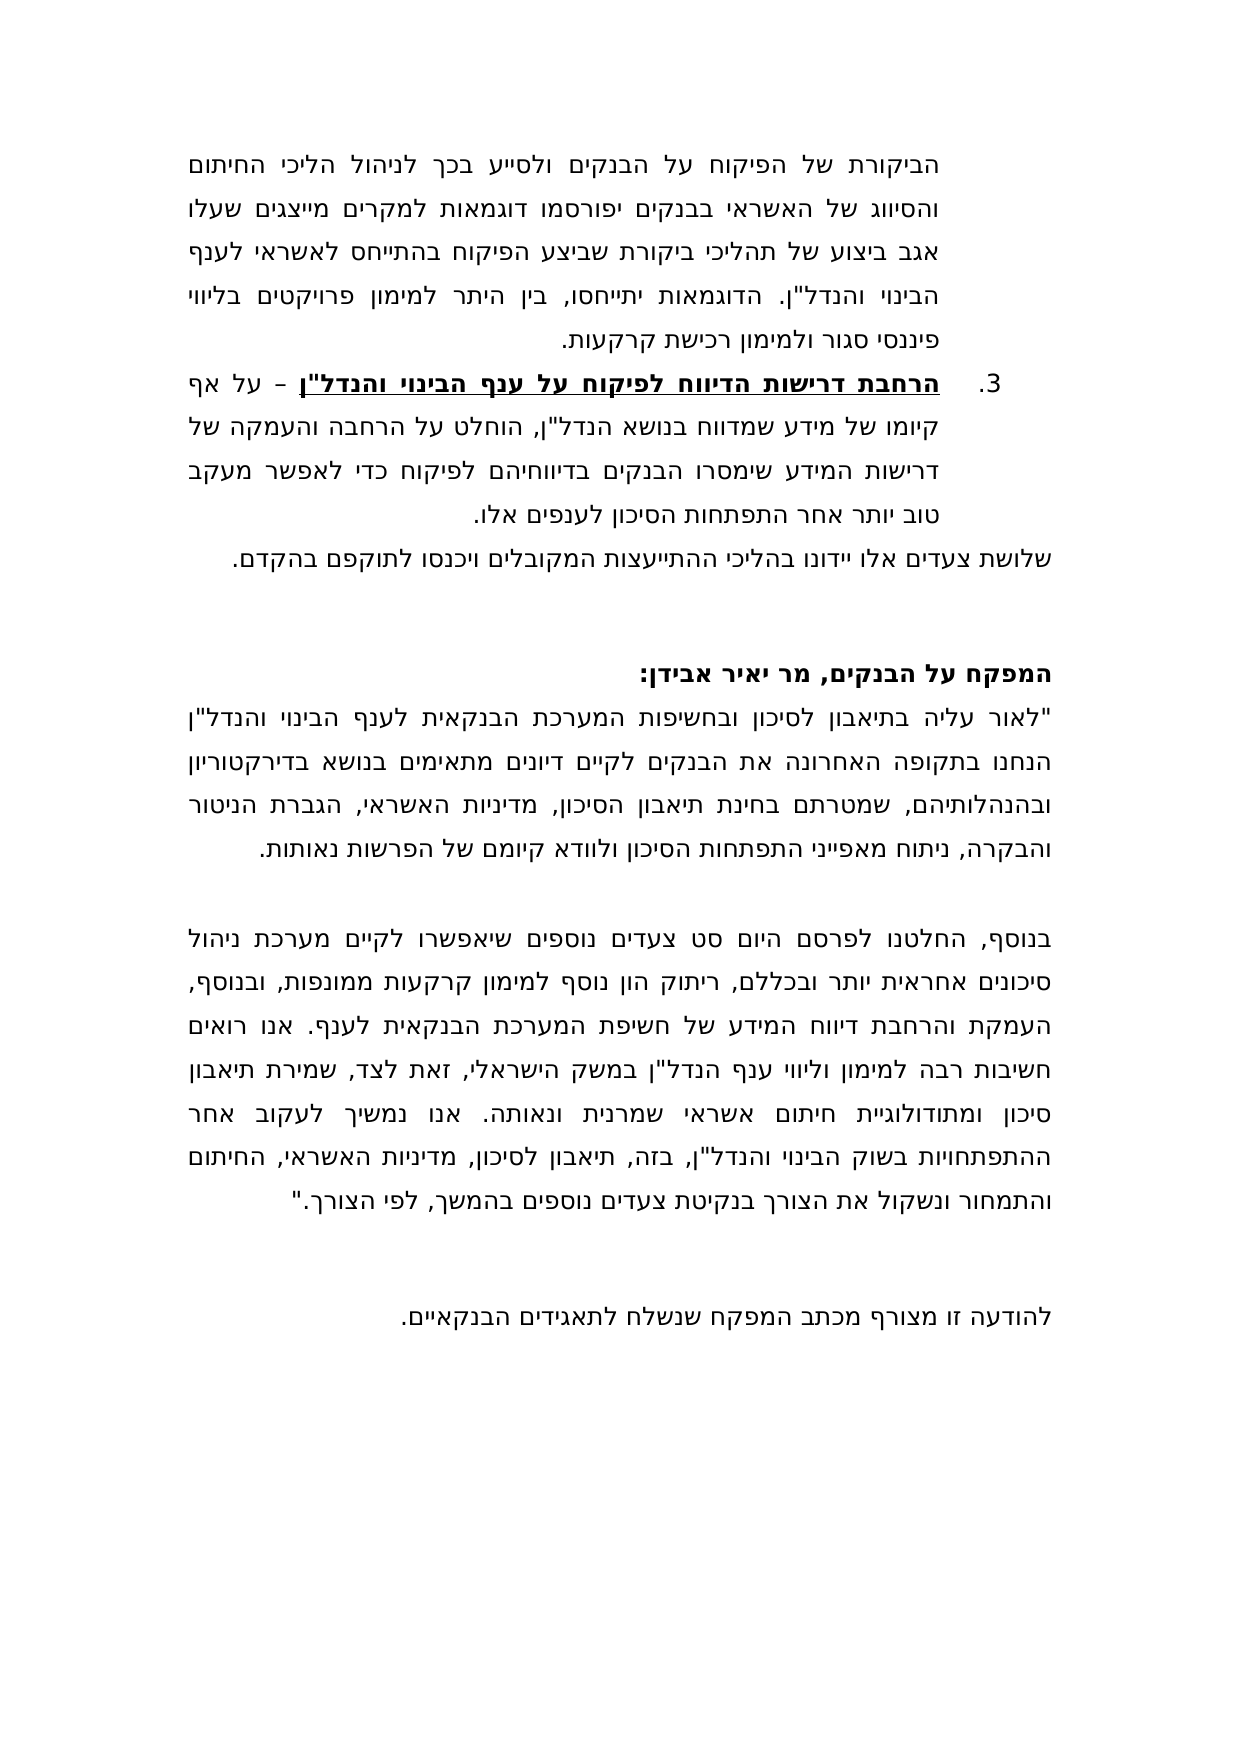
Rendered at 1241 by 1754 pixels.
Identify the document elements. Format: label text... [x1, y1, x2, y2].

text להודעה זו מצורף מכתב המפקח שנשלח לתאגידים הבנקאיים. [187, 1302, 1053, 1331]
list בנוסף, החלטנו לפרסם היום סט צעדים נוספים שיאפשרו לקיים מערכת ניהול סיכונים אחראית יותר ובכללם, ריתוק הון נוסף למימון קרקעות ממונפות, ובנוסף, העמקת והרחבת דיווח המידע של חשיפת המערכת הבנקאית לענף. אנו רואים חשיבות רבה למימון וליווי ענף הנדל"ן במשק הישראלי, זאת לצד, שמירת תיאבון סיכון ומתודולוגיית חיתום אשראי שמרנית ונאותה. אנו נמשיך לעקוב אחר ההתפתחויות בשוק הבינוי והנדל"ן, בזה, תיאבון לסיכון, מדיניות האשראי, החיתום והתמחור ונשקול את הצורך בנקיטת צעדים נוספים בהמשך, לפי הצורך." [187, 924, 1053, 1216]
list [187, 150, 978, 354]
list הרחבת דרישות הדיווח לפיקוח על ענף הבינוי והנדל"ן – על אף קיומו של מידע שמדווח בנושא הנדל"ן, הוחלט על הרחבה והעמקה של דרישות המידע שימסרו הבנקים בדיווחיהם לפיקוח כדי לאפשר מעקב טוב יותר אחר התפתחות הסיכון לענפים אלו. [187, 369, 978, 529]
text המפקח על הבנקים, מר יאיר אבידן: [187, 659, 1053, 688]
text שלושת צעדים אלו יידונו בהליכי ההתייעצות המקובלים ויכנסו לתוקפם בהקדם. [187, 544, 1053, 573]
list "לאור עליה בתיאבון לסיכון ובחשיפות המערכת הבנקאית לענף הבינוי והנדל"ן הנחנו בתקופה האחרונה את הבנקים לקיים דיונים מתאימים בנושא בדירקטוריון ובהנהלותיהם, שמטרתם בחינת תיאבון הסיכון, מדיניות האשראי, הגברת הניטור והבקרה, ניתוח מאפייני התפתחות הסיכון ולוודא קיומם של הפרשות נאותות. [187, 703, 1053, 863]
